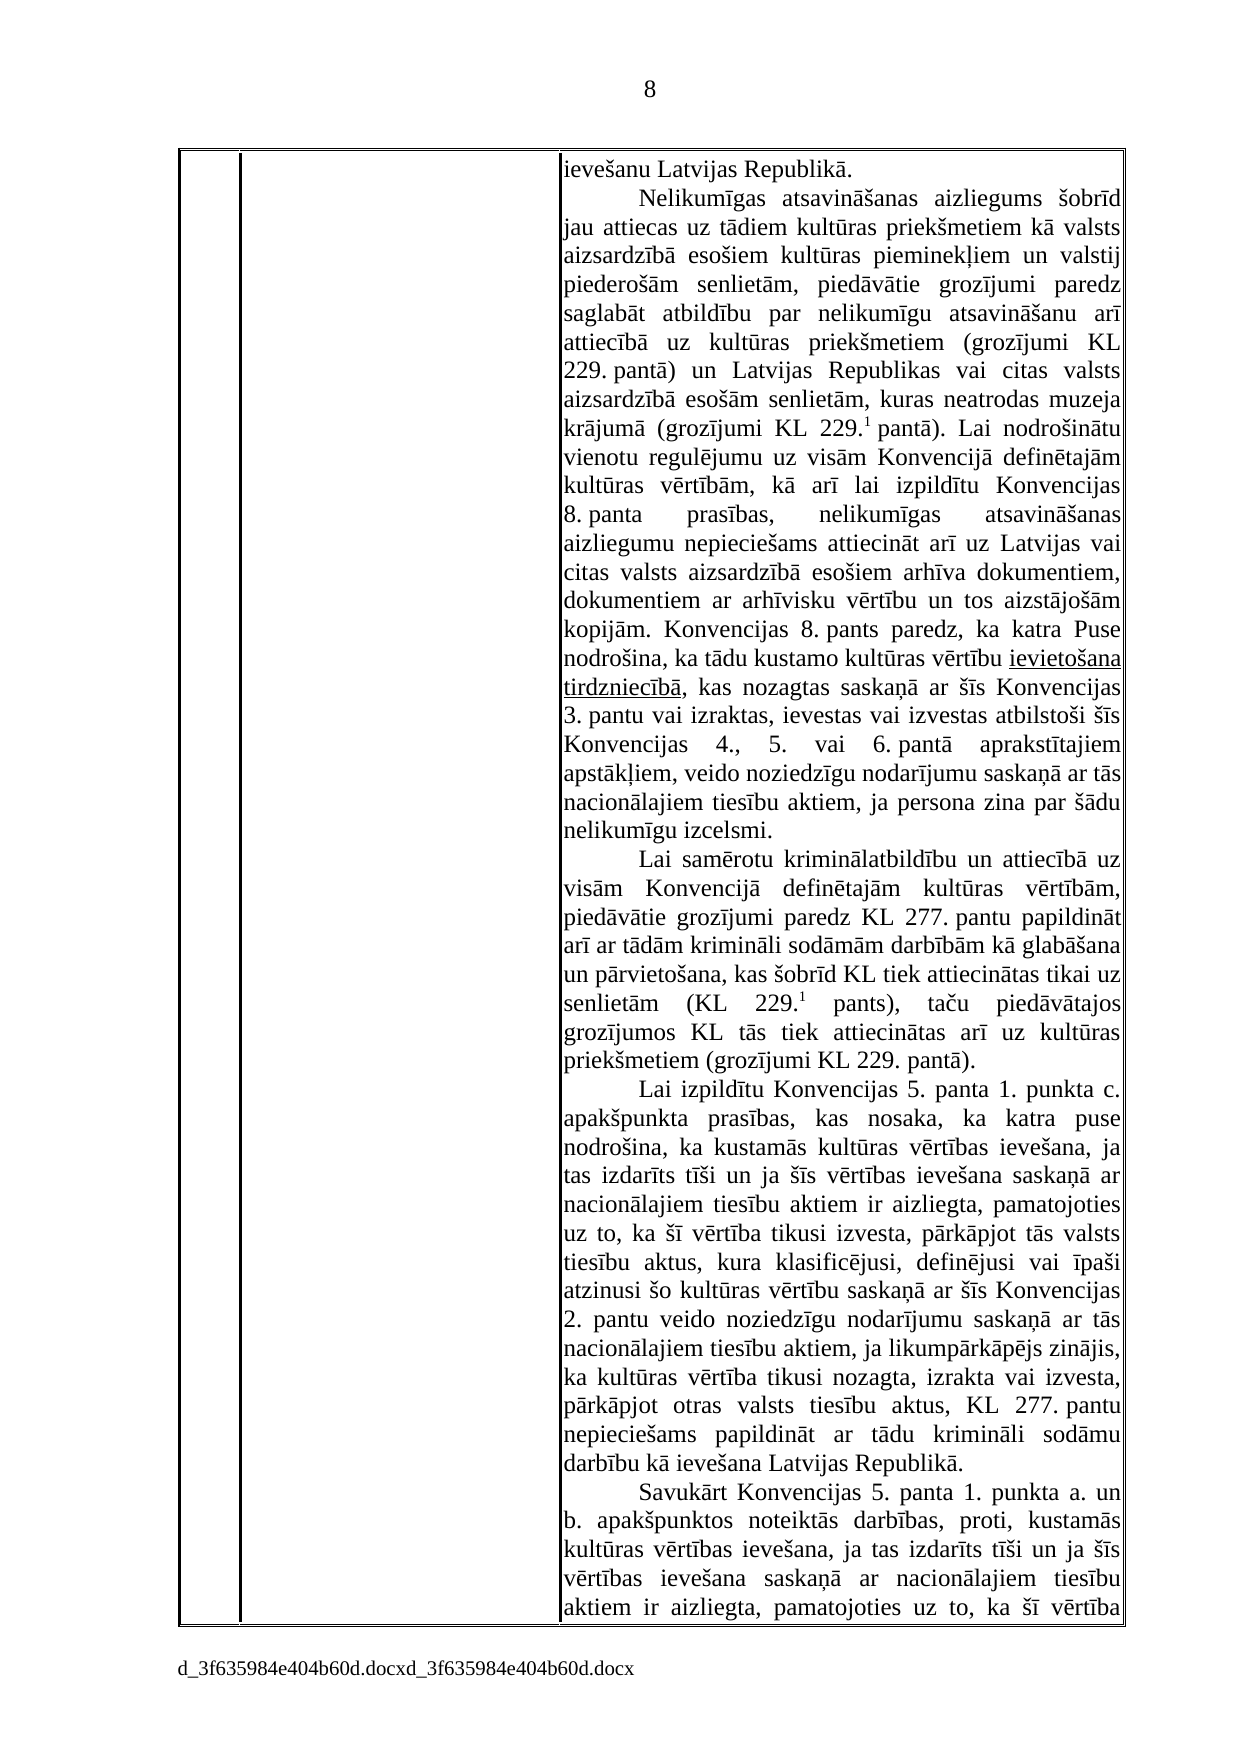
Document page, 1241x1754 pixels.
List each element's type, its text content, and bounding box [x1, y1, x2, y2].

table_cell 2. [180, 149, 240, 1623]
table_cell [560, 151, 1123, 1623]
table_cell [240, 149, 560, 1623]
